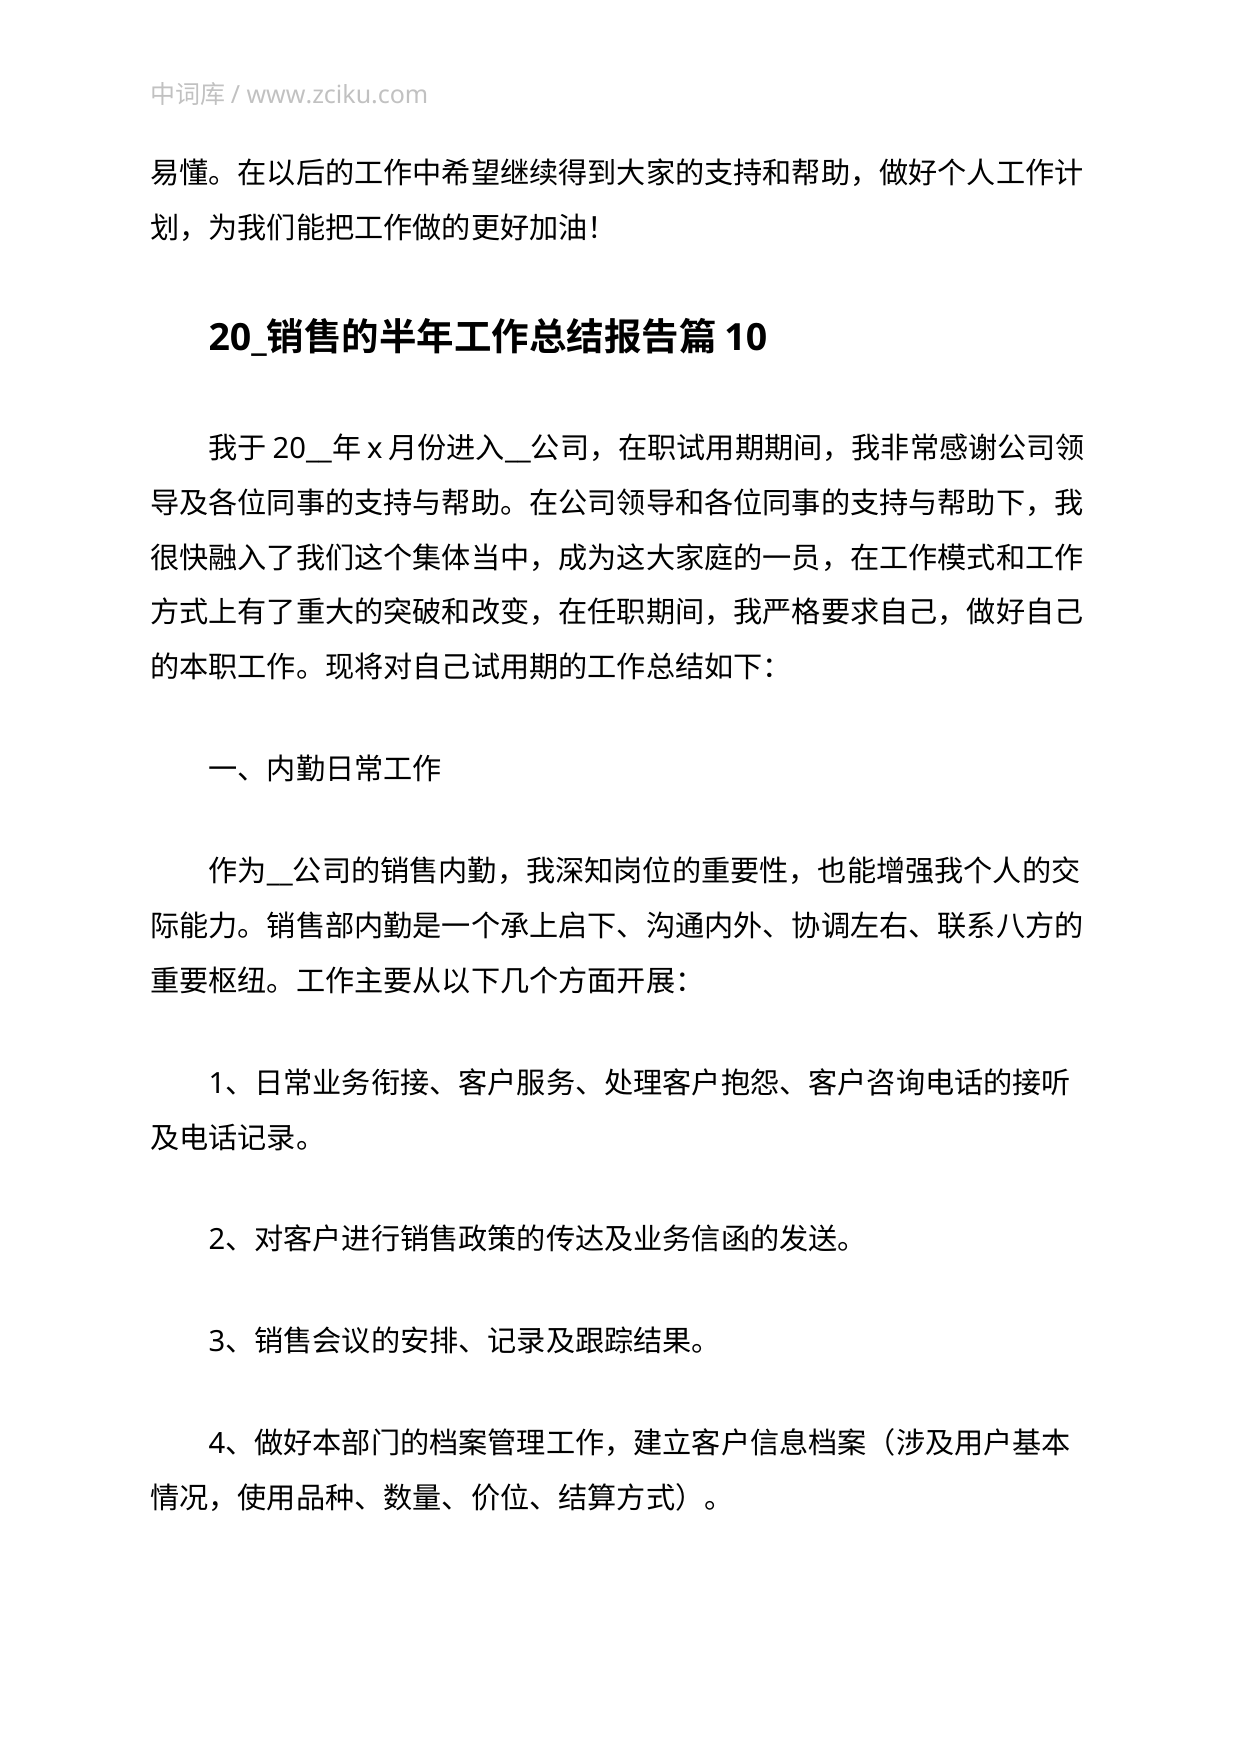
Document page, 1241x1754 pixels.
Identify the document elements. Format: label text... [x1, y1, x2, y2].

text 1、日常业务衔接、客户服务、处理客户抱怨、客户咨询电话的接听及电话记录。 [150, 1059, 1090, 1156]
text 我于20__年x月份进入__公司，在职试用期期间，我非常感谢公司领导及各位同事的支持与帮助。在公司领导和各位同事的支持与帮助下，我很快融入了我们这个集体当中，成为这大家庭的一员，在工作模式和工作方式上有了重大的突破和改变，在任职期间，我严格要求自己，做好自己的本职工作。现将对自己试用期的工作总结如下： [150, 424, 1090, 686]
text 一、内勤日常工作 [150, 746, 1090, 788]
text 2、对客户进行销售政策的传达及业务信函的发送。 [150, 1216, 1090, 1258]
text 4、做好本部门的档案管理工作，建立客户信息档案（涉及用户基本情况，使用品种、数量、价位、结算方式）。 [150, 1420, 1090, 1517]
text 作为__公司的销售内勤，我深知岗位的重要性，也能增强我个人的交际能力。销售部内勤是一个承上启下、沟通内外、协调左右、联系八方的重要枢纽。工作主要从以下几个方面开展： [150, 847, 1090, 1000]
text 3、销售会议的安排、记录及跟踪结果。 [150, 1318, 1090, 1360]
text 20_销售的半年工作总结报告篇10 [150, 307, 1090, 361]
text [150, 150, 1090, 247]
